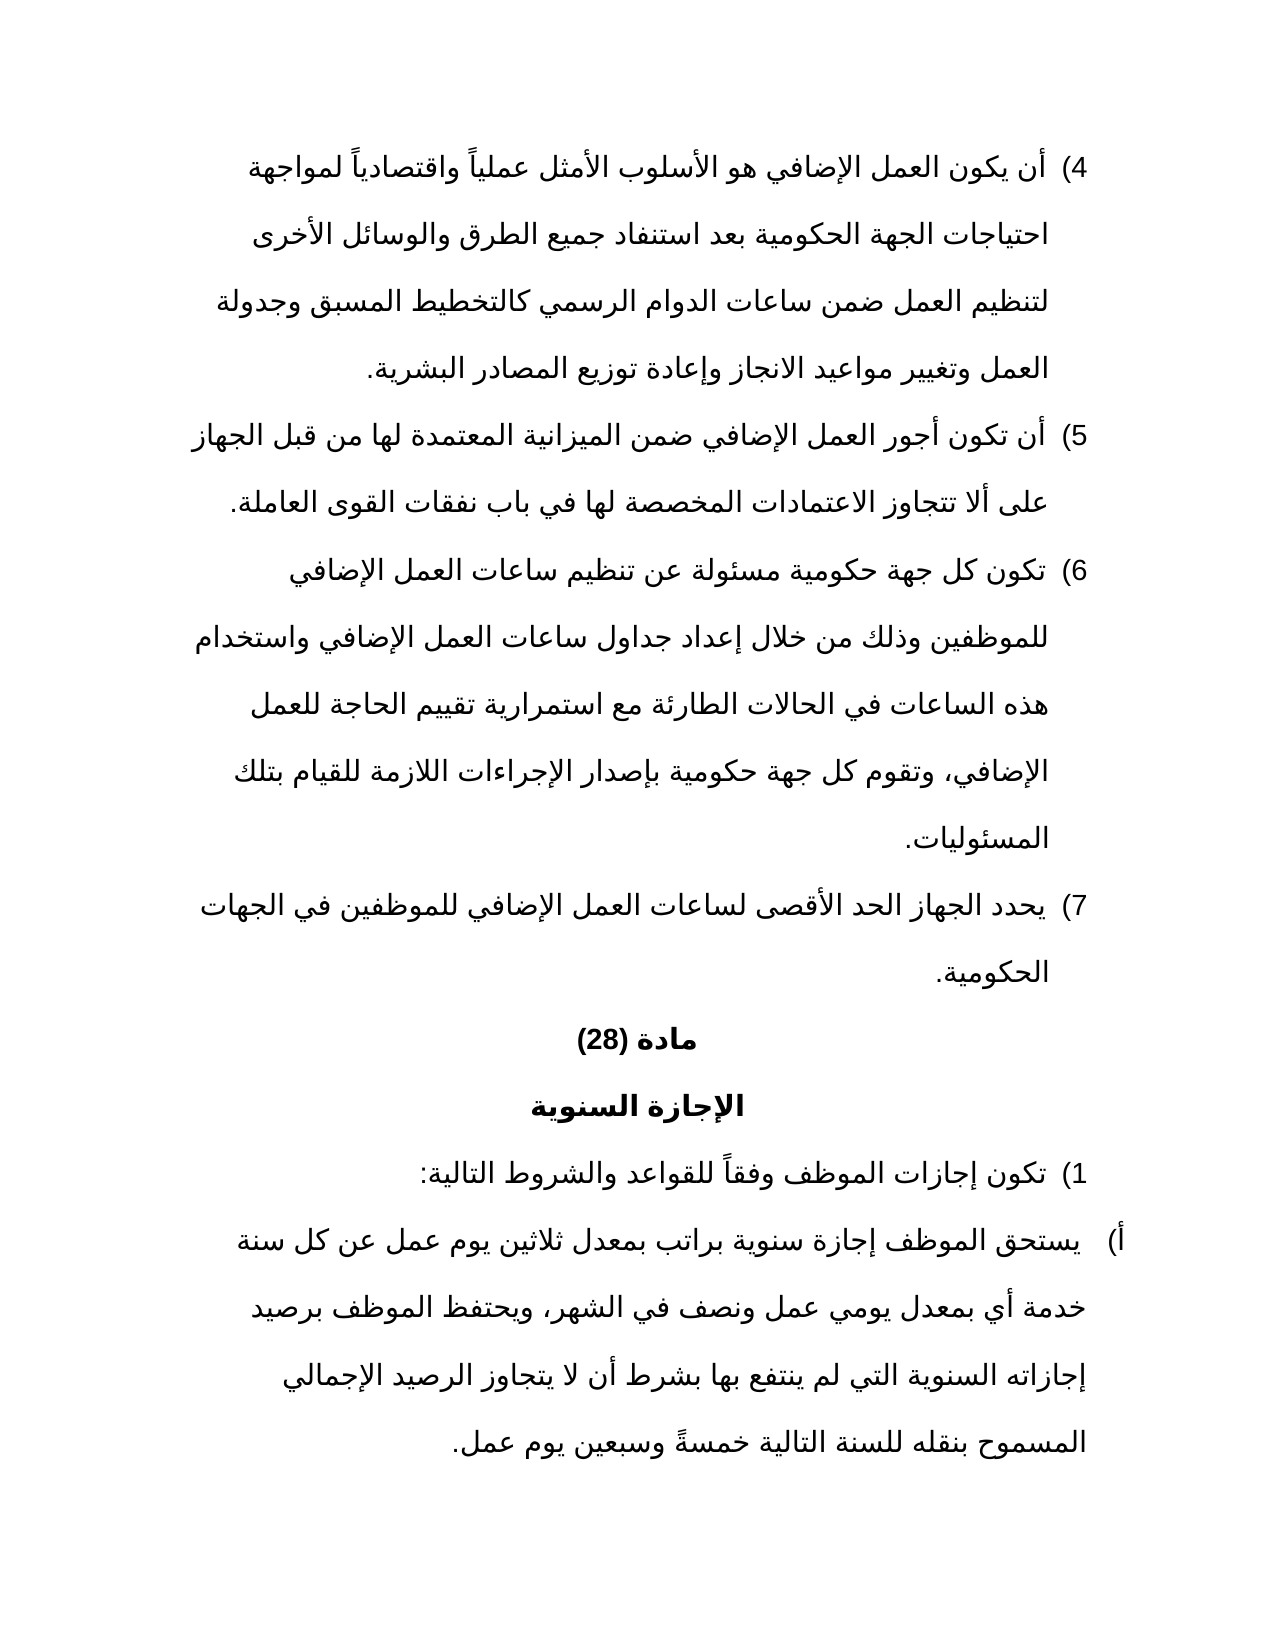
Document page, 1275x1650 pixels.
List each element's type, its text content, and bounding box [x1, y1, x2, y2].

text ‌أ) يستحق الموظف إجازة سنوية براتب بمعدل ثلاثين يوم عمل عن كل سنة خدمة أي بمعدل يومي عمل ونصف في الشهر، ويحتفظ الموظف برصيد إجازاته السنوية التي لم ينتفع بها بشرط أن لا يتجاوز الرصيد الإجمالي المسموح بنقله للسنة التالية خمسةً وسبعين يوم عمل. [187, 1223, 1125, 1458]
text 1) تكون إجازات الموظف وفقاً للقواعد والشروط التالية: [187, 1156, 1087, 1190]
text 6) تكون كل جهة حكومية مسئولة عن تنظيم ساعات العمل الإضافي للموظفين وذلك من خلال إعداد جداول ساعات العمل الإضافي واستخدام هذه الساعات في الحالات الطارئة مع استمرارية تقييم الحاجة للعمل الإضافي، وتقوم كل جهة حكومية بإصدار الإجراءات اللازمة للقيام بتلك المسئوليات. [187, 552, 1087, 854]
text مادة (28) [187, 1022, 1087, 1056]
text 7) يحدد الجهاز الحد الأقصى لساعات العمل الإضافي للموظفين في الجهات الحكومية. [187, 888, 1087, 988]
text الإجازة السنوية [187, 1089, 1087, 1123]
text 5) أن تكون أجور العمل الإضافي ضمن الميزانية المعتمدة لها من قبل الجهاز على ألا تتجاوز الاعتمادات المخصصة لها في باب نفقات القوى العاملة. [187, 418, 1087, 519]
text 4) أن يكون العمل الإضافي هو الأسلوب الأمثل عملياً واقتصادياً لمواجهة احتياجات الجهة الحكومية بعد استنفاد جميع الطرق والوسائل الأخرى لتنظيم العمل ضمن ساعات الدوام الرسمي كالتخطيط المسبق وجدولة العمل وتغيير مواعيد الانجاز وإعادة توزيع المصادر البشرية. [187, 150, 1087, 385]
